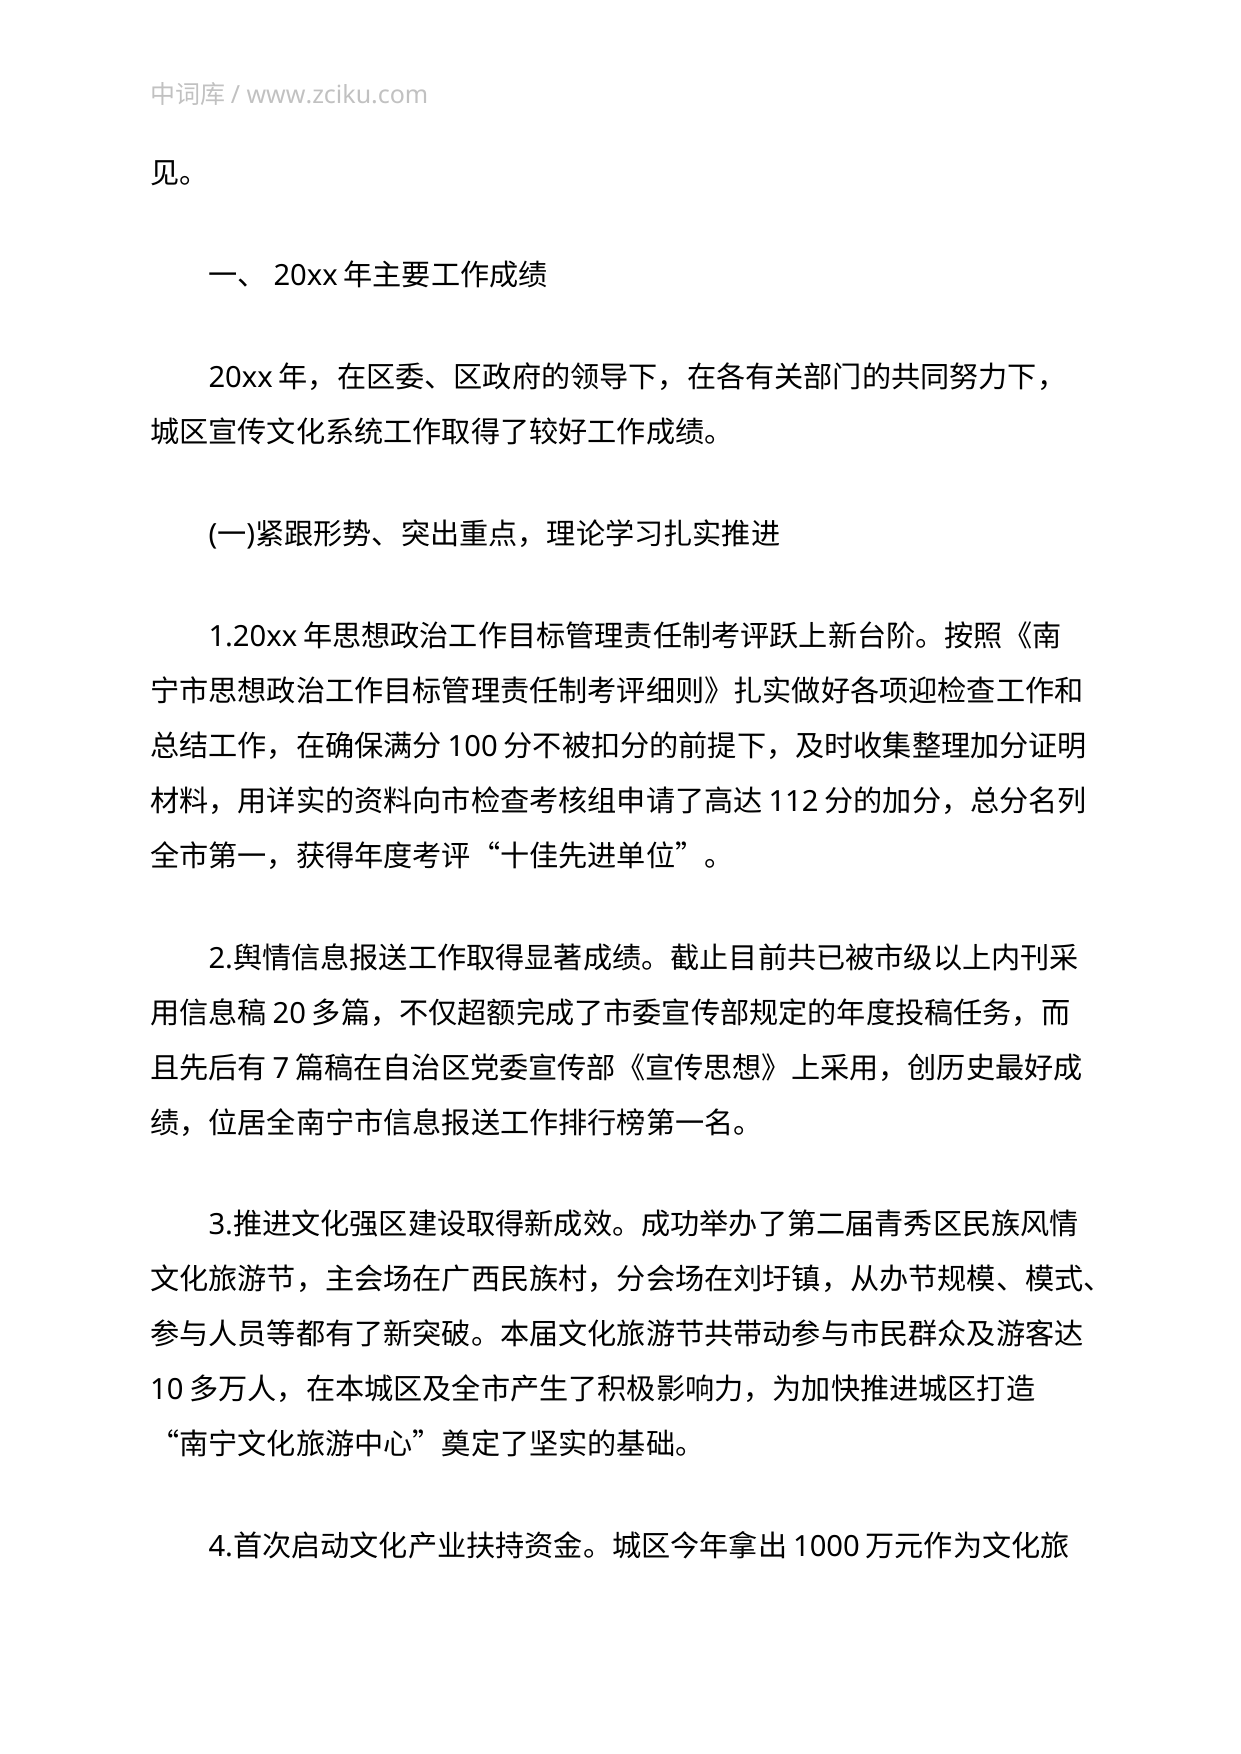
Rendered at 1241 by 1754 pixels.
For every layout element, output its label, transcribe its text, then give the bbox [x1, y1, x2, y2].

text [150, 150, 1090, 192]
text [150, 1522, 1090, 1565]
text (一)紧跟形势、突出重点，理论学习扎实推进 [150, 511, 1090, 553]
text 1.20xx年思想政治工作目标管理责任制考评跃上新台阶。按照《南宁市思想政治工作目标管理责任制考评细则》扎实做好各项迎检查工作和总结工作，在确保满分100分不被扣分的前提下，及时收集整理加分证明材料，用详实的资料向市检查考核组申请了高达112分的加分，总分名列全市第一，获得年度考评“十佳先进单位”。 [150, 612, 1090, 875]
text 一、 20xx年主要工作成绩 [150, 252, 1090, 294]
text 2.舆情信息报送工作取得显著成绩。截止目前共已被市级以上内刊采用信息稿20多篇，不仅超额完成了市委宣传部规定的年度投稿任务，而且先后有7篇稿在自治区党委宣传部《宣传思想》上采用，创历史最好成绩，位居全南宁市信息报送工作排行榜第一名。 [150, 934, 1090, 1141]
text 20xx年，在区委、区政府的领导下，在各有关部门的共同努力下，城区宣传文化系统工作取得了较好工作成绩。 [150, 354, 1090, 451]
text 3.推进文化强区建设取得新成效。成功举办了第二届青秀区民族风情文化旅游节，主会场在广西民族村，分会场在刘圩镇，从办节规模、模式、参与人员等都有了新突破。本届文化旅游节共带动参与市民群众及游客达10多万人，在本城区及全市产生了积极影响力，为加快推进城区打造“南宁文化旅游中心”奠定了坚实的基础。 [150, 1201, 1090, 1463]
